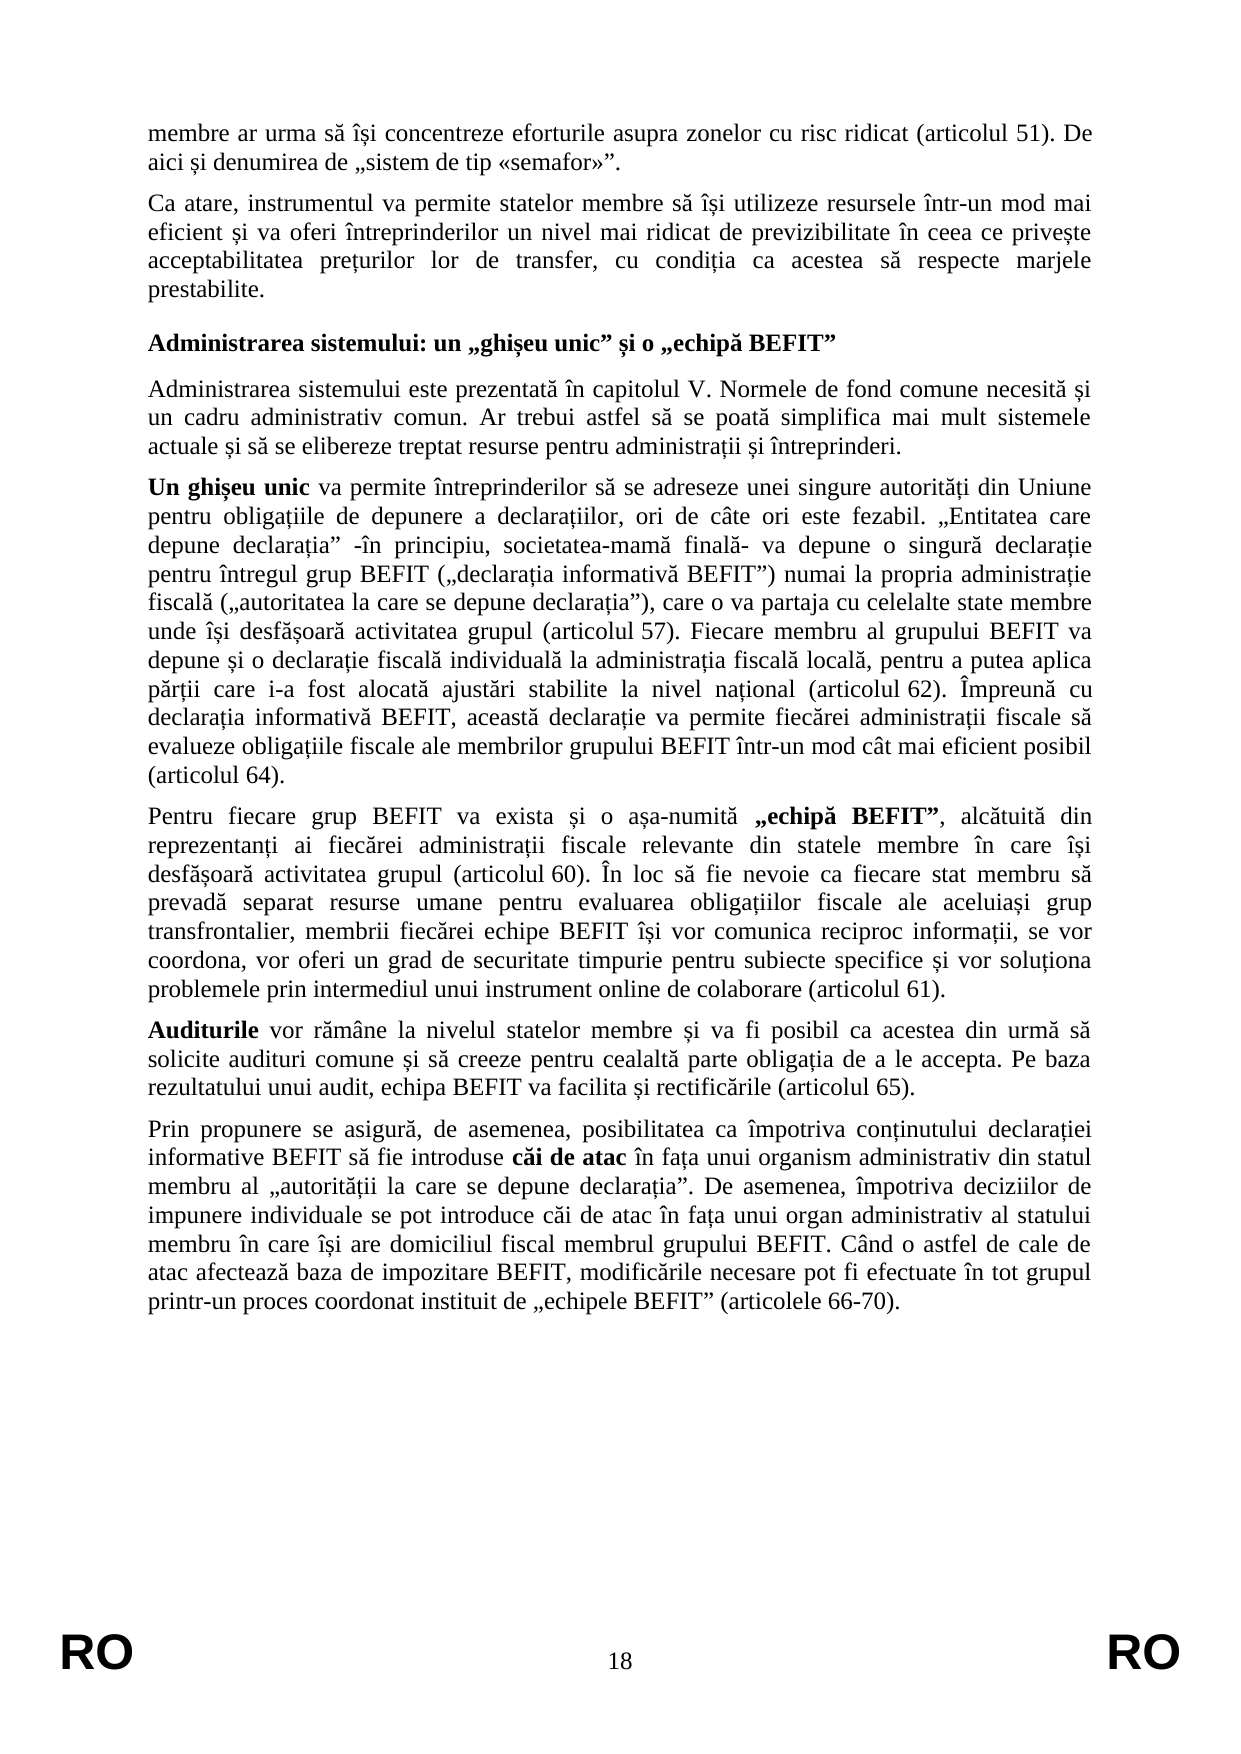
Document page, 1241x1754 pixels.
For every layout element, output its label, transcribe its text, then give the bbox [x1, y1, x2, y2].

text Prin propunere se asigură, de asemenea, posibilitatea ca împotriva conținutului declarației informative BEFIT să fie introduse căi de atac în fața unui organism administrativ din statul membru al „autorității la care se depune declarația”. De asemenea, împotriva deciziilor de impunere individuale se pot introduce căi de atac în fața unui organ administrativ al statului membru în care își are domiciliul fiscal membrul grupului BEFIT. Când o astfel de cale de atac afectează baza de impozitare BEFIT, modificările necesare pot fi efectuate în tot grupul printr-un proces coordonat instituit de „echipele BEFIT” (articolele 66-70). [148, 1114, 1093, 1315]
text Un ghișeu unic va permite întreprinderilor să se adreseze unei singure autorități din Uniune pentru obligațiile de depunere a declarațiilor, ori de câte ori este fezabil. „Entitatea care depune declarația” -în principiu, societatea-mamă finală- va depune o singură declarație pentru întregul grup BEFIT („declarația informativă BEFIT”) numai la propria administrație fiscală („autoritatea la care se depune declarația”), care o va partaja cu celelalte state membre unde își desfășoară activitatea grupul (articolul 57). Fiecare membru al grupului BEFIT va depune și o declarație fiscală individuală la administrația fiscală locală, pentru a putea aplica părții care i-a fost alocată ajustări stabilite la nivel național (articolul 62). Împreună cu declarația informativă BEFIT, această declarație va permite fiecărei administrații fiscale să evalueze obligațiile fiscale ale membrilor grupului BEFIT într-un mod cât mai eficient posibil (articolul 64). [148, 472, 1093, 789]
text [148, 118, 1093, 176]
text Administrarea sistemului este prezentată în capitolul V. Normele de fond comune necesită și un cadru administrativ comun. Ar trebui astfel să se poată simplifica mai mult sistemele actuale și să se elibereze treptat resurse pentru administrații și întreprinderi. [148, 374, 1093, 460]
text Auditurile vor rămâne la nivelul statelor membre și va fi posibil ca acestea din urmă să solicite audituri comune și să creeze pentru cealaltă parte obligația de a le accepta. Pe baza rezultatului unui audit, echipa BEFIT va facilita și rectificările (articolul 65). [148, 1015, 1093, 1101]
text Ca atare, instrumentul va permite statelor membre să își utilizeze resursele într-un mod mai eficient și va oferi întreprinderilor un nivel mai ridicat de previzibilitate în ceea ce privește acceptabilitatea prețurilor lor de transfer, cu condiția ca acestea să respecte marjele prestabilite. [148, 188, 1093, 303]
text Pentru fiecare grup BEFIT va exista și o așa-numită „echipă BEFIT”, alcătuită din reprezentanți ai fiecărei administrații fiscale relevante din statele membre în care își desfășoară activitatea grupul (articolul 60). În loc să fie nevoie ca fiecare stat membru să prevadă separat resurse umane pentru evaluarea obligațiilor fiscale ale aceluiași grup transfrontalier, membrii fiecărei echipe BEFIT își vor comunica reciproc informații, se vor coordona, vor oferi un grad de securitate timpurie pentru subiecte specifice și vor soluționa problemele prin intermediul unui instrument online de colaborare (articolul 61). [148, 801, 1093, 1002]
text Administrarea sistemului: un „ghișeu unic” și o „echipă BEFIT” [148, 328, 1093, 357]
